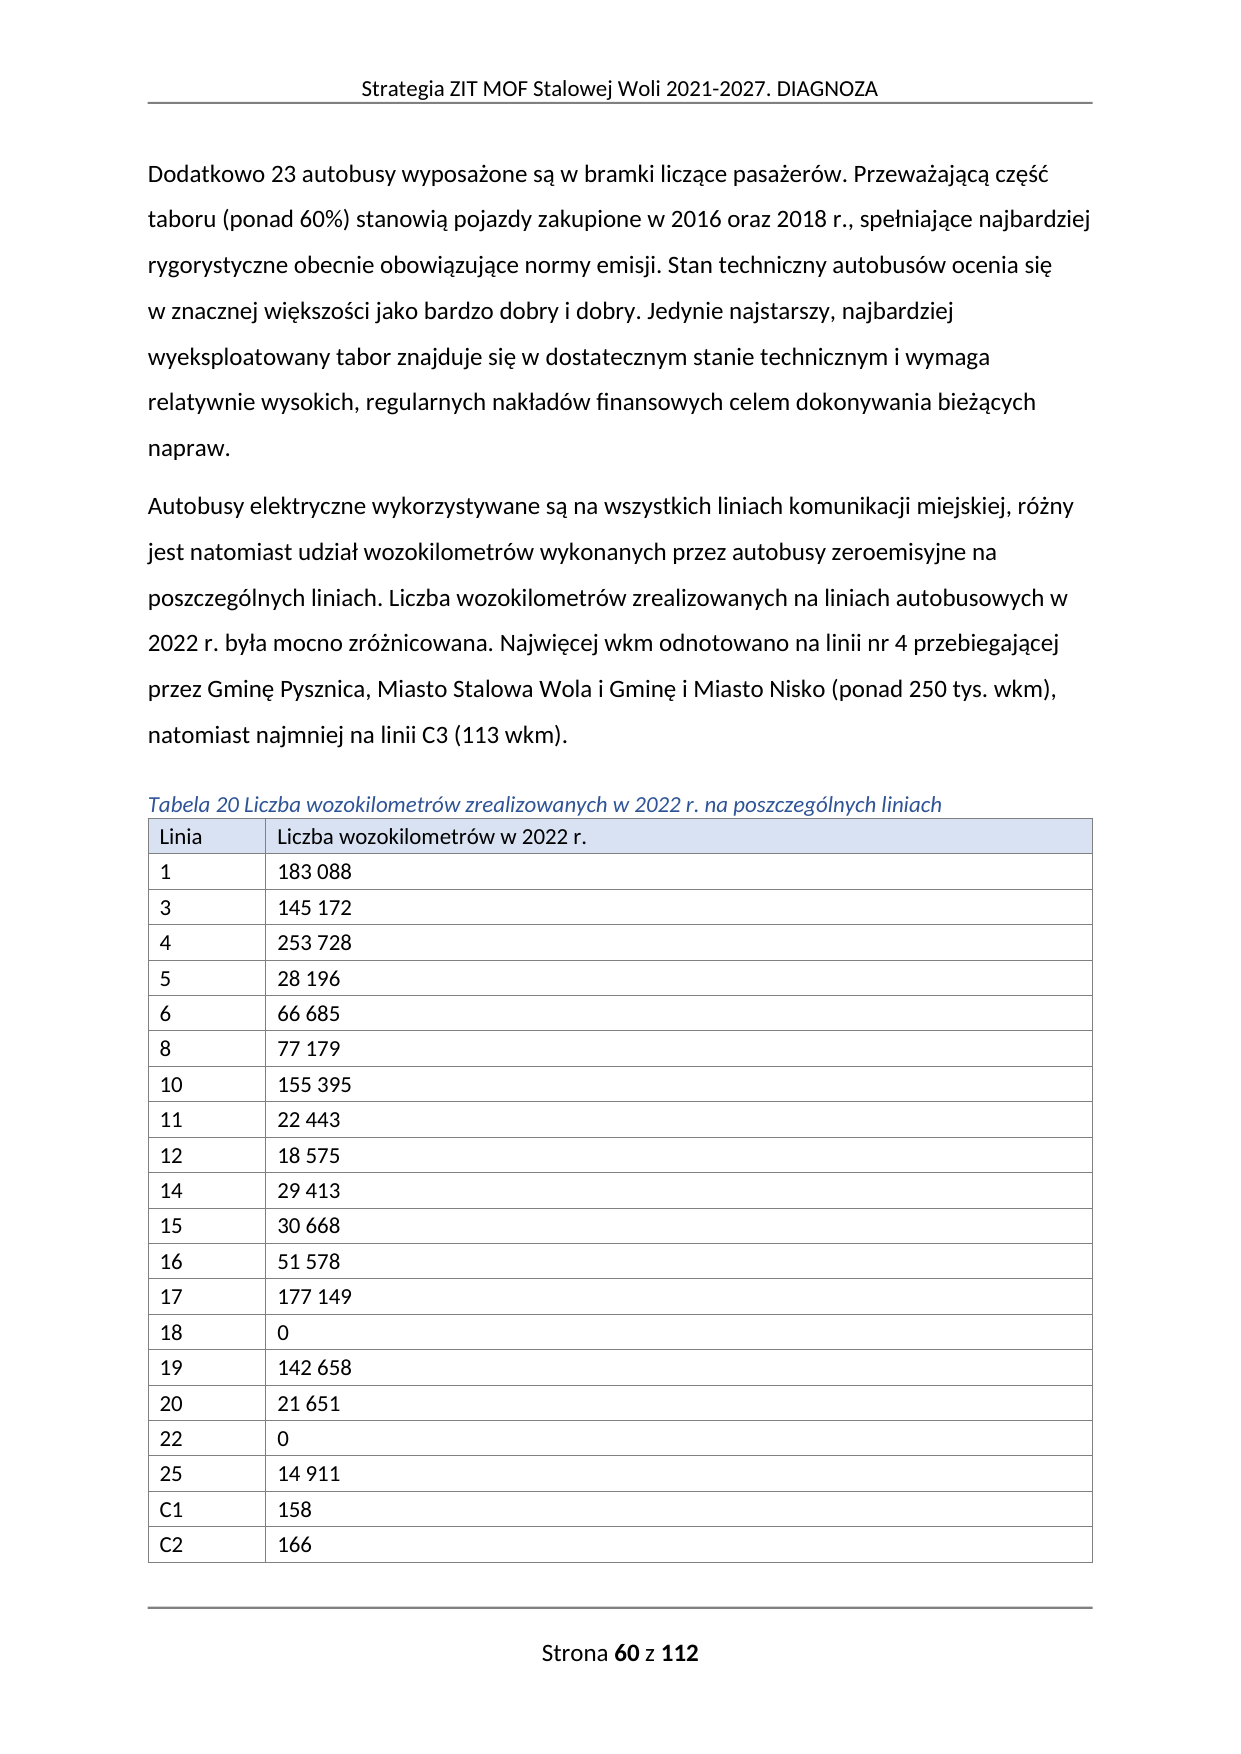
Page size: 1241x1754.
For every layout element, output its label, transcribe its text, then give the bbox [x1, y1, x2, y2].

table_cell 66 685 [266, 996, 1092, 1030]
table_cell 14 911 [266, 1456, 1092, 1491]
table_cell 22 [149, 1421, 265, 1455]
table_cell 29 413 [266, 1173, 1092, 1207]
table_cell 15 [149, 1209, 265, 1243]
text Tabela 20 Liczba wozokilometrów zrealizowanych w 2022 r. na poszczególnych liniach [148, 790, 1093, 818]
table_cell 51 578 [266, 1244, 1092, 1278]
table_cell 158 [266, 1492, 1092, 1526]
table_cell 155 395 [266, 1067, 1092, 1101]
table_header Linia [149, 819, 265, 853]
table_cell 12 [149, 1138, 265, 1172]
table_cell 11 [149, 1102, 265, 1137]
table_cell 5 [149, 961, 265, 995]
table_cell 16 [149, 1244, 265, 1278]
table_cell 3 [149, 890, 265, 924]
table_cell 18 [149, 1315, 265, 1349]
table_cell 8 [149, 1031, 265, 1066]
table_cell 166 [266, 1527, 1092, 1562]
table_cell 21 651 [266, 1386, 1092, 1420]
table_cell 6 [149, 996, 265, 1030]
table_cell 14 [149, 1173, 265, 1207]
table_cell 145 172 [266, 890, 1092, 924]
table_cell C1 [149, 1492, 265, 1526]
table_cell 19 [149, 1350, 265, 1384]
table_cell 28 196 [266, 961, 1092, 995]
table_cell 30 668 [266, 1209, 1092, 1243]
table_cell 253 728 [266, 925, 1092, 959]
table_cell 177 149 [266, 1279, 1092, 1314]
table_cell 77 179 [266, 1031, 1092, 1066]
table_cell 183 088 [266, 854, 1092, 889]
table_cell 22 443 [266, 1102, 1092, 1137]
table_cell 25 [149, 1456, 265, 1491]
table_cell 142 658 [266, 1350, 1092, 1384]
table_cell 17 [149, 1279, 265, 1314]
table_cell 4 [149, 925, 265, 959]
text Autobusy elektryczne wykorzystywane są na wszystkich liniach komunikacji miejskiej, różny jest natomiast udział wozokilometrów wykonanych przez autobusy zeroemisyjne na poszczególnych liniach. Liczba wozokilometrów zrealizowanych na liniach autobusowych w 2022 r. była mocno zróżnicowana. Najwięcej wkm odnotowano na linii nr 4 przebiegającej przez Gminę Pysznica, Miasto Stalowa Wola i Gminę i Miasto Nisko (ponad 250 tys. wkm), natomiast najmniej na linii C3 (113 wkm). [148, 490, 1093, 749]
table_cell 1 [149, 854, 265, 889]
text Dodatkowo 23 autobusy wyposażone są w bramki liczące pasażerów. Przeważającą część taboru (ponad 60%) stanowią pojazdy zakupione w 2016 oraz 2018 r., spełniające najbardziej rygorystyczne obecnie obowiązujące normy emisji. Stan techniczny autobusów ocenia się w znacznej większości jako bardzo dobry i dobry. Jedynie najstarszy, najbardziej wyeksploatowany tabor znajduje się w dostatecznym stanie technicznym i wymaga relatywnie wysokich, regularnych nakładów finansowych celem dokonywania bieżących napraw. [148, 158, 1093, 463]
table_cell 18 575 [266, 1138, 1092, 1172]
table_cell 20 [149, 1386, 265, 1420]
table_header Liczba wozokilometrów w 2022 r. [266, 819, 1092, 853]
table_cell C2 [149, 1527, 265, 1562]
table_cell 0 [266, 1315, 1092, 1349]
table_cell 10 [149, 1067, 265, 1101]
table_cell 0 [266, 1421, 1092, 1455]
